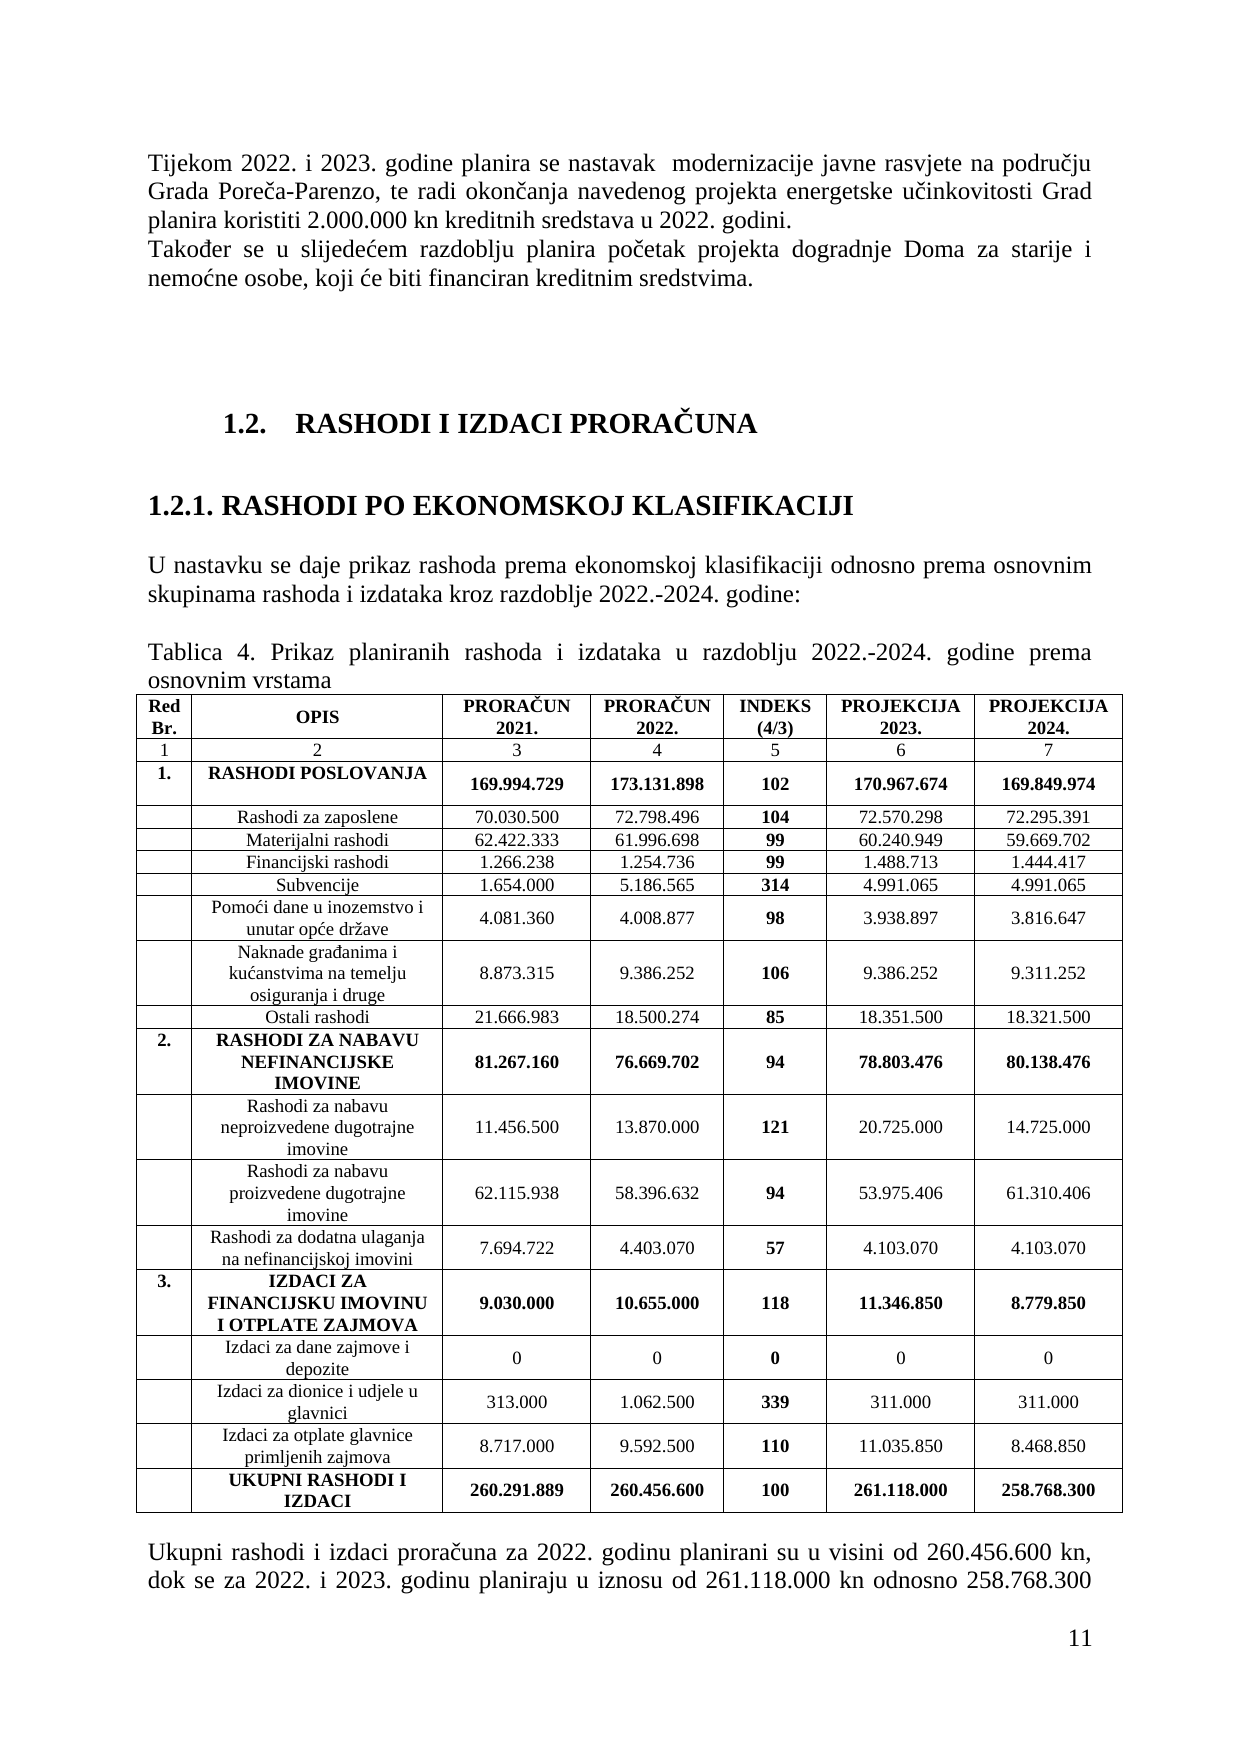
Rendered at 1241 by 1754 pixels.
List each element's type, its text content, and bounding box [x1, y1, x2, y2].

table_cell 102 [724, 762, 826, 805]
table_cell Subvencije [192, 874, 442, 895]
table_cell 1. [137, 762, 191, 805]
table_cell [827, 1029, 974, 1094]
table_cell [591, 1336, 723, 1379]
table_cell [137, 896, 191, 939]
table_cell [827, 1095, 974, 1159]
table_cell 169.994.729 [443, 762, 590, 805]
table_header INDEKS (4/3) [724, 695, 826, 738]
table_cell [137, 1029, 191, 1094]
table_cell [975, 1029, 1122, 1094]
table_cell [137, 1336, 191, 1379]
table_cell 60.240.949 [827, 829, 974, 850]
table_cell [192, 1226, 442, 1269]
table_cell 3.816.647 [975, 896, 1122, 939]
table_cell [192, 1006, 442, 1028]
table_cell 99 [724, 851, 826, 873]
table_cell 98 [724, 896, 826, 939]
table_cell 314 [724, 874, 826, 895]
table_cell 59.669.702 [975, 829, 1122, 850]
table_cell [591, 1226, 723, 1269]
table_cell 2 [192, 739, 442, 761]
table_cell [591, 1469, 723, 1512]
table_header PRORAČUN 2021. [443, 695, 590, 738]
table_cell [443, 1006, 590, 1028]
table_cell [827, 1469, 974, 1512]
table_cell 62.422.333 [443, 829, 590, 850]
table_cell 170.967.674 [827, 762, 974, 805]
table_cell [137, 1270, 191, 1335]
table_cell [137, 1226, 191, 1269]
list RASHODI I IZDACI PRORAČUNA [223, 406, 1093, 440]
text Tijekom 2022. i 2023. godine planira se nastavak modernizacije javne rasvjete na području Grada Poreča-Parenzo, te radi okončanja navedenog projekta energetske učinkovitosti Grad planira koristiti 2.000.000 kn kreditnih sredstava u 2022. godini. [148, 148, 1093, 234]
table_cell Naknade građanima i kućanstvima na temelju osiguranja i druge [192, 941, 442, 1005]
table_header PROJEKCIJA 2023. [827, 695, 974, 738]
text Također se u slijedećem razdoblju planira početak projekta dogradnje Doma za starije i nemoćne osobe, koji će biti financiran kreditnim sredstvima. [148, 234, 1093, 291]
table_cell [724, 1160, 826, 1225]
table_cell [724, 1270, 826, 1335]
table_cell 1.254.736 [591, 851, 723, 873]
table_cell 3.938.897 [827, 896, 974, 939]
table_cell [137, 829, 191, 850]
table_cell 1.488.713 [827, 851, 974, 873]
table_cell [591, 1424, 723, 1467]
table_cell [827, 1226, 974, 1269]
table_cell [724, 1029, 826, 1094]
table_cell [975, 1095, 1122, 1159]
table_cell 6 [827, 739, 974, 761]
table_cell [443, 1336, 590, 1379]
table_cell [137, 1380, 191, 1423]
table_cell 99 [724, 829, 826, 850]
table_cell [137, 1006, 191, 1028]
table_cell 4.991.065 [827, 874, 974, 895]
table_cell 104 [724, 806, 826, 828]
table_cell 72.570.298 [827, 806, 974, 828]
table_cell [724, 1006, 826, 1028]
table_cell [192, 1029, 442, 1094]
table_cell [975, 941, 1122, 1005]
table_cell RASHODI POSLOVANJA [192, 762, 442, 805]
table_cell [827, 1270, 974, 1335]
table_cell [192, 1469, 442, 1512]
table_cell 5 [724, 739, 826, 761]
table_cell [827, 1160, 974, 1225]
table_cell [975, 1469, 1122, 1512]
list RASHODI PO EKONOMSKOJ KLASIFIKACIJI [148, 488, 1093, 522]
table_header OPIS [192, 695, 442, 738]
table_header PRORAČUN 2022. [591, 695, 723, 738]
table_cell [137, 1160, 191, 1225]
table_cell 72.295.391 [975, 806, 1122, 828]
table_cell 61.996.698 [591, 829, 723, 850]
table_cell 4.008.877 [591, 896, 723, 939]
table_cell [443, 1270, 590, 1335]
table_cell [137, 941, 191, 1005]
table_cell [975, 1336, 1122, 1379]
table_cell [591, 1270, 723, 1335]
table_cell 1.444.417 [975, 851, 1122, 873]
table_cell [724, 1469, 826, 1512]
table_header PROJEKCIJA 2024. [975, 695, 1122, 738]
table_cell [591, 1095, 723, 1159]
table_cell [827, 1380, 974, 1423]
table_cell 173.131.898 [591, 762, 723, 805]
table_cell 7 [975, 739, 1122, 761]
table_cell 1.266.238 [443, 851, 590, 873]
table_cell 4 [591, 739, 723, 761]
table_cell Pomoći dane u inozemstvo i unutar opće države [192, 896, 442, 939]
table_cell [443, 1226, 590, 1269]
table_cell Financijski rashodi [192, 851, 442, 873]
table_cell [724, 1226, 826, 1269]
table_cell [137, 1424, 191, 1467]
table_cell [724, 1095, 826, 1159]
table_cell 9.386.252 [591, 941, 723, 1005]
table_cell Rashodi za zaposlene [192, 806, 442, 828]
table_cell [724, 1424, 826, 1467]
table_cell 5.186.565 [591, 874, 723, 895]
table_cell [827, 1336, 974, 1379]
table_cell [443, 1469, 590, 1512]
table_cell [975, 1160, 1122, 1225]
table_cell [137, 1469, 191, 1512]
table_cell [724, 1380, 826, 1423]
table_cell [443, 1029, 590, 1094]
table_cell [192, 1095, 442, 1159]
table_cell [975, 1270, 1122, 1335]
table_cell [137, 851, 191, 873]
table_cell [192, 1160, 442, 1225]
table_cell [137, 806, 191, 828]
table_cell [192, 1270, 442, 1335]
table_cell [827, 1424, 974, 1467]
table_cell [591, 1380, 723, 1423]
table_cell 8.873.315 [443, 941, 590, 1005]
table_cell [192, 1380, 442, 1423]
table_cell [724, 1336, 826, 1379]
table_header Red Br. [137, 695, 191, 738]
text U nastavku se daje prikaz rashoda prema ekonomskoj klasifikaciji odnosno prema osnovnim skupinama rashoda i izdataka kroz razdoblje 2022.-2024. godine: [148, 550, 1093, 608]
table_cell 3 [443, 739, 590, 761]
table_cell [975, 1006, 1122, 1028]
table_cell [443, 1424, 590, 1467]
table_cell Materijalni rashodi [192, 829, 442, 850]
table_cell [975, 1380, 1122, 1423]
table_cell 1.654.000 [443, 874, 590, 895]
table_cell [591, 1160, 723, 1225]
table_cell 4.081.360 [443, 896, 590, 939]
table_cell [137, 874, 191, 895]
table_cell 70.030.500 [443, 806, 590, 828]
table_cell 72.798.496 [591, 806, 723, 828]
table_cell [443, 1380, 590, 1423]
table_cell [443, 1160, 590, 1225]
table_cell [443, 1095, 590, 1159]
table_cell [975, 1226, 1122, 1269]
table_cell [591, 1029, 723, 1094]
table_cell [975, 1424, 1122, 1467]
table_cell 169.849.974 [975, 762, 1122, 805]
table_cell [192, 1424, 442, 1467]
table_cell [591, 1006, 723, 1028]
table_cell 1 [137, 739, 191, 761]
table_cell 4.991.065 [975, 874, 1122, 895]
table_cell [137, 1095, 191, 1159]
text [148, 1537, 1093, 1594]
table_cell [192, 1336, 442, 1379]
table_cell 106 [724, 941, 826, 1005]
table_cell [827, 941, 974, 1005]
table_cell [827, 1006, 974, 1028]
text Tablica 4. Prikaz planiranih rashoda i izdataka u razdoblju 2022.-2024. godine prema osnovnim vrstama [148, 637, 1093, 694]
